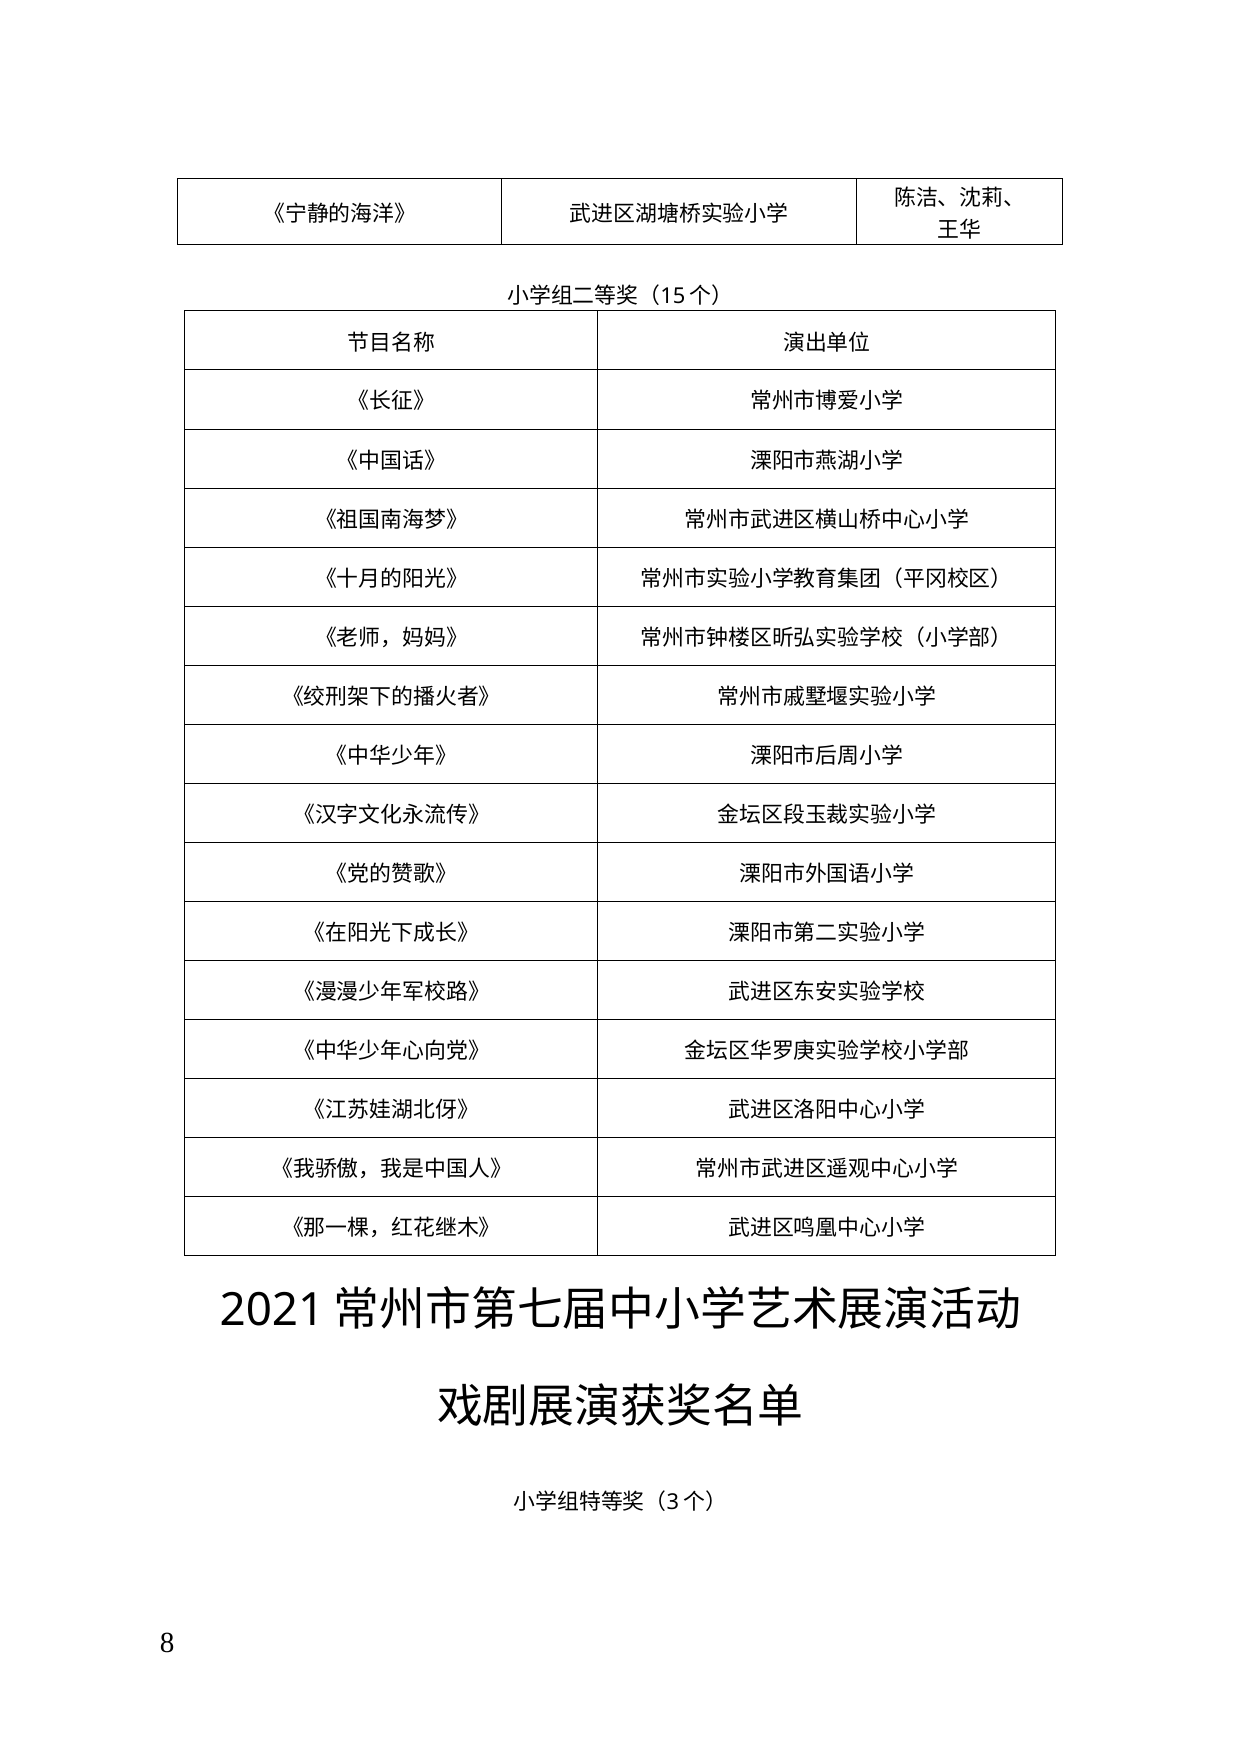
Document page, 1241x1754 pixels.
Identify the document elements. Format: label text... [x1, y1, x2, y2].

table_cell 《绞刑架下的播火者》 [185, 666, 597, 724]
table_cell 《党的赞歌》 [185, 843, 597, 901]
table_cell 溧阳市燕湖小学 [598, 430, 1055, 487]
table_cell 《中华少年心向党》 [185, 1020, 597, 1078]
text 2021常州市第七届中小学艺术展演活动 [159, 1256, 1081, 1354]
table_cell 溧阳市后周小学 [598, 725, 1055, 783]
table_cell 《那一棵，红花继木》 [185, 1197, 597, 1255]
table_cell 《宁静的海洋》 [178, 179, 501, 244]
table_cell 溧阳市外国语小学 [598, 843, 1055, 901]
table_cell 《长征》 [185, 370, 597, 428]
table_cell 常州市武进区遥观中心小学 [598, 1138, 1055, 1196]
table_cell 武进区东安实验学校 [598, 961, 1055, 1019]
table_cell 《中华少年》 [185, 725, 597, 783]
table_cell 常州市武进区横山桥中心小学 [598, 489, 1055, 547]
text 戏剧展演获奖名单 [159, 1354, 1081, 1451]
table_cell 常州市钟楼区昕弘实验学校（小学部） [598, 607, 1055, 665]
text 小学组特等奖（3个） [159, 1484, 1081, 1516]
table_cell 金坛区华罗庚实验学校小学部 [598, 1020, 1055, 1078]
table_cell 《汉字文化永流传》 [185, 784, 597, 842]
table_cell 《江苏娃湖北伢》 [185, 1079, 597, 1137]
table_cell 《老师，妈妈》 [185, 607, 597, 665]
table_cell 《漫漫少年军校路》 [185, 961, 597, 1019]
table_cell 常州市戚墅堰实验小学 [598, 666, 1055, 724]
table_cell 常州市博爱小学 [598, 370, 1055, 428]
table_header 演出单位 [598, 311, 1055, 369]
table_cell 金坛区段玉裁实验小学 [598, 784, 1055, 842]
table_cell 陈洁、沈莉、 王华 [857, 179, 1062, 244]
table_cell 《在阳光下成长》 [185, 902, 597, 960]
table_cell 武进区湖塘桥实验小学 [502, 179, 856, 244]
table_cell 《中国话》 [185, 430, 597, 487]
text 小学组二等奖（15个） [159, 278, 1081, 310]
table_cell 武进区洛阳中心小学 [598, 1079, 1055, 1137]
table_cell 武进区鸣凰中心小学 [598, 1197, 1055, 1255]
table_cell 《我骄傲，我是中国人》 [185, 1138, 597, 1196]
table_cell 常州市实验小学教育集团（平冈校区） [598, 548, 1055, 606]
table_cell 溧阳市第二实验小学 [598, 902, 1055, 960]
table_cell 《祖国南海梦》 [185, 489, 597, 547]
table_cell 《十月的阳光》 [185, 548, 597, 606]
table_header 节目名称 [185, 311, 597, 369]
